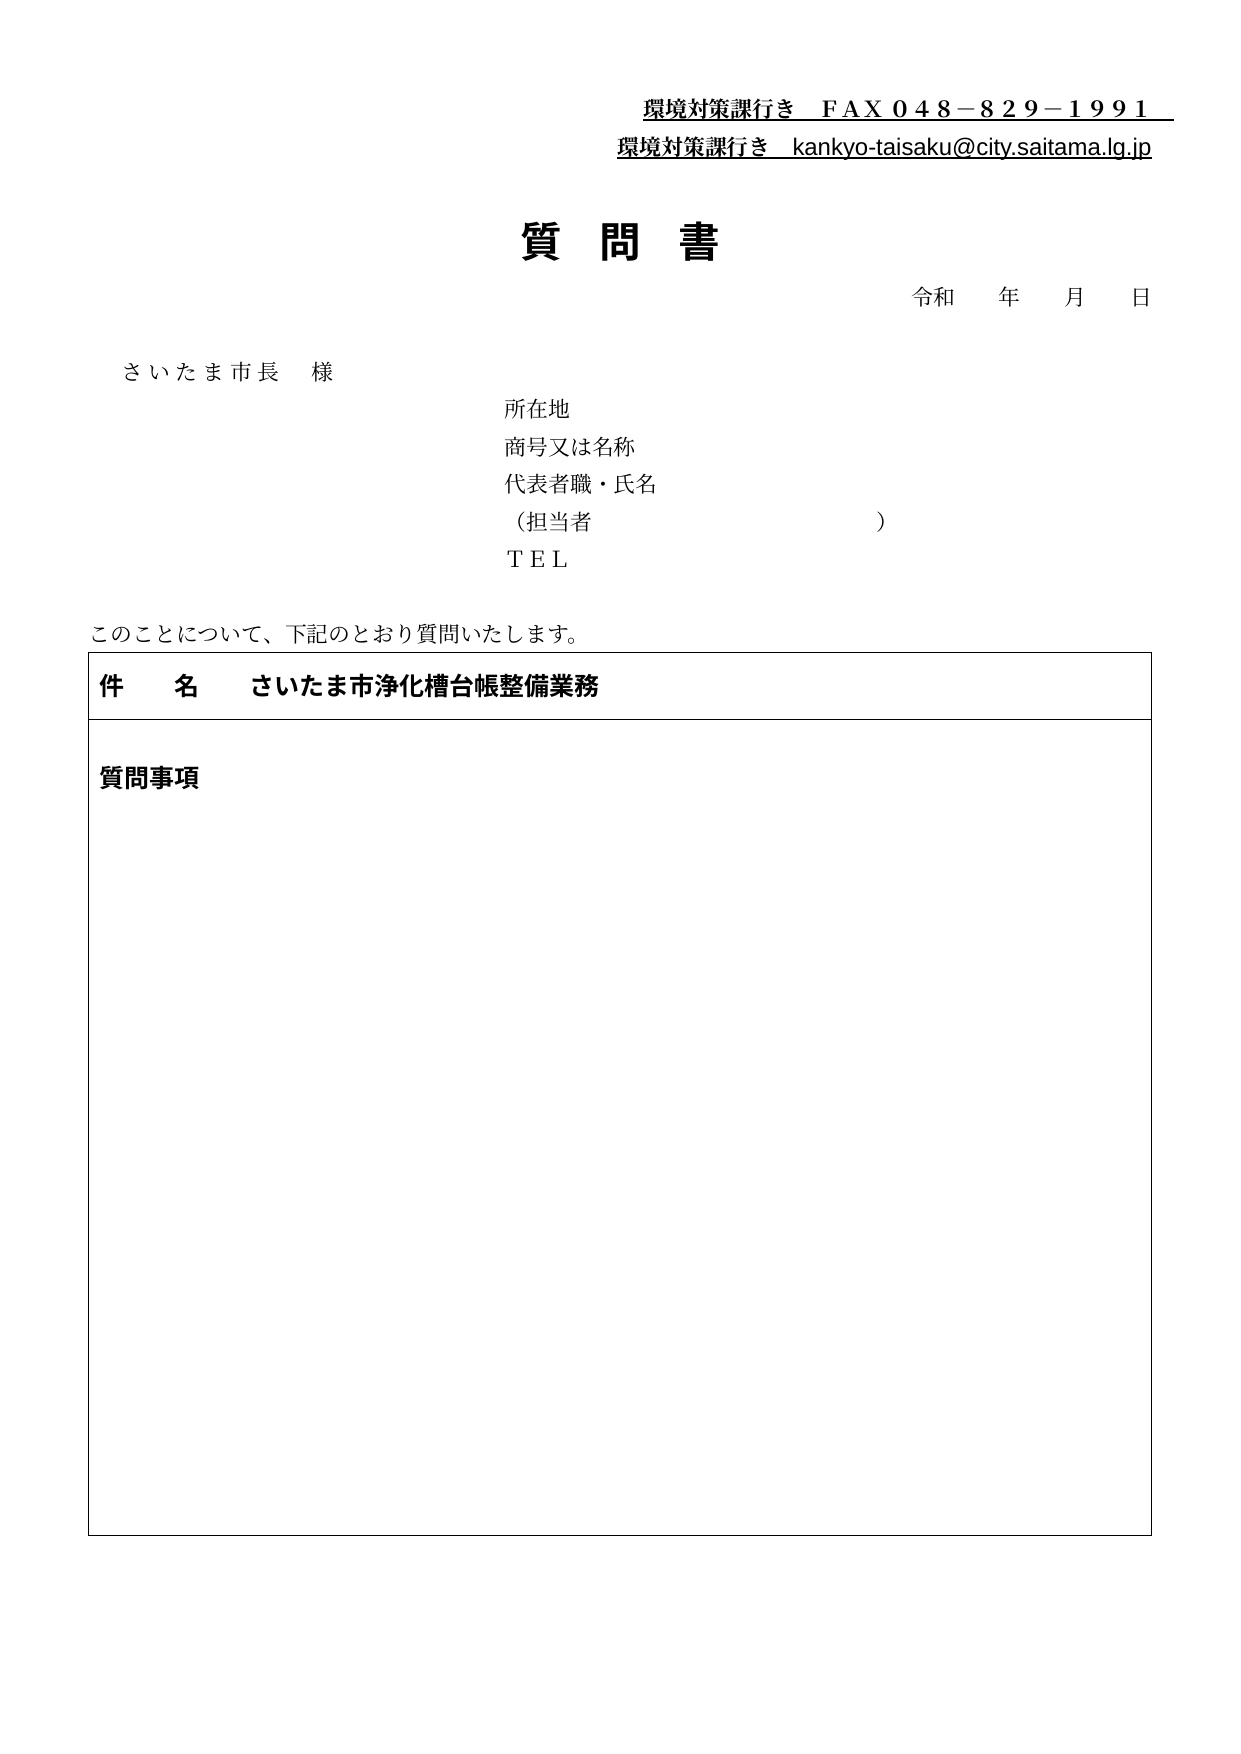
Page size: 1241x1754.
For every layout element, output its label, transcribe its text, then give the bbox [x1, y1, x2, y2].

text 環境対策課行き ＦＡＸ ０４８－８２９－１９９１ [89, 89, 1152, 127]
text 所在地 [89, 389, 956, 427]
text ＴＥＬ [89, 539, 956, 577]
text このことについて、下記のとおり質問いたします。 [89, 614, 1152, 652]
text （担当者 ） [89, 502, 956, 539]
text さいたま市長 様 [89, 352, 1152, 389]
text 商号又は名称 [89, 427, 956, 464]
text 質問書 [89, 202, 1152, 277]
text 代表者職・氏名 [89, 464, 956, 502]
text 環境対策課行き kankyo-taisaku@city.saitama.lg.jp [89, 127, 1152, 164]
table_header 件 名 さいたま市浄化槽台帳整備業務 [89, 653, 1151, 719]
text 令和 年 月 日 [89, 277, 1152, 314]
table_cell 質問事項 [89, 720, 1151, 1535]
